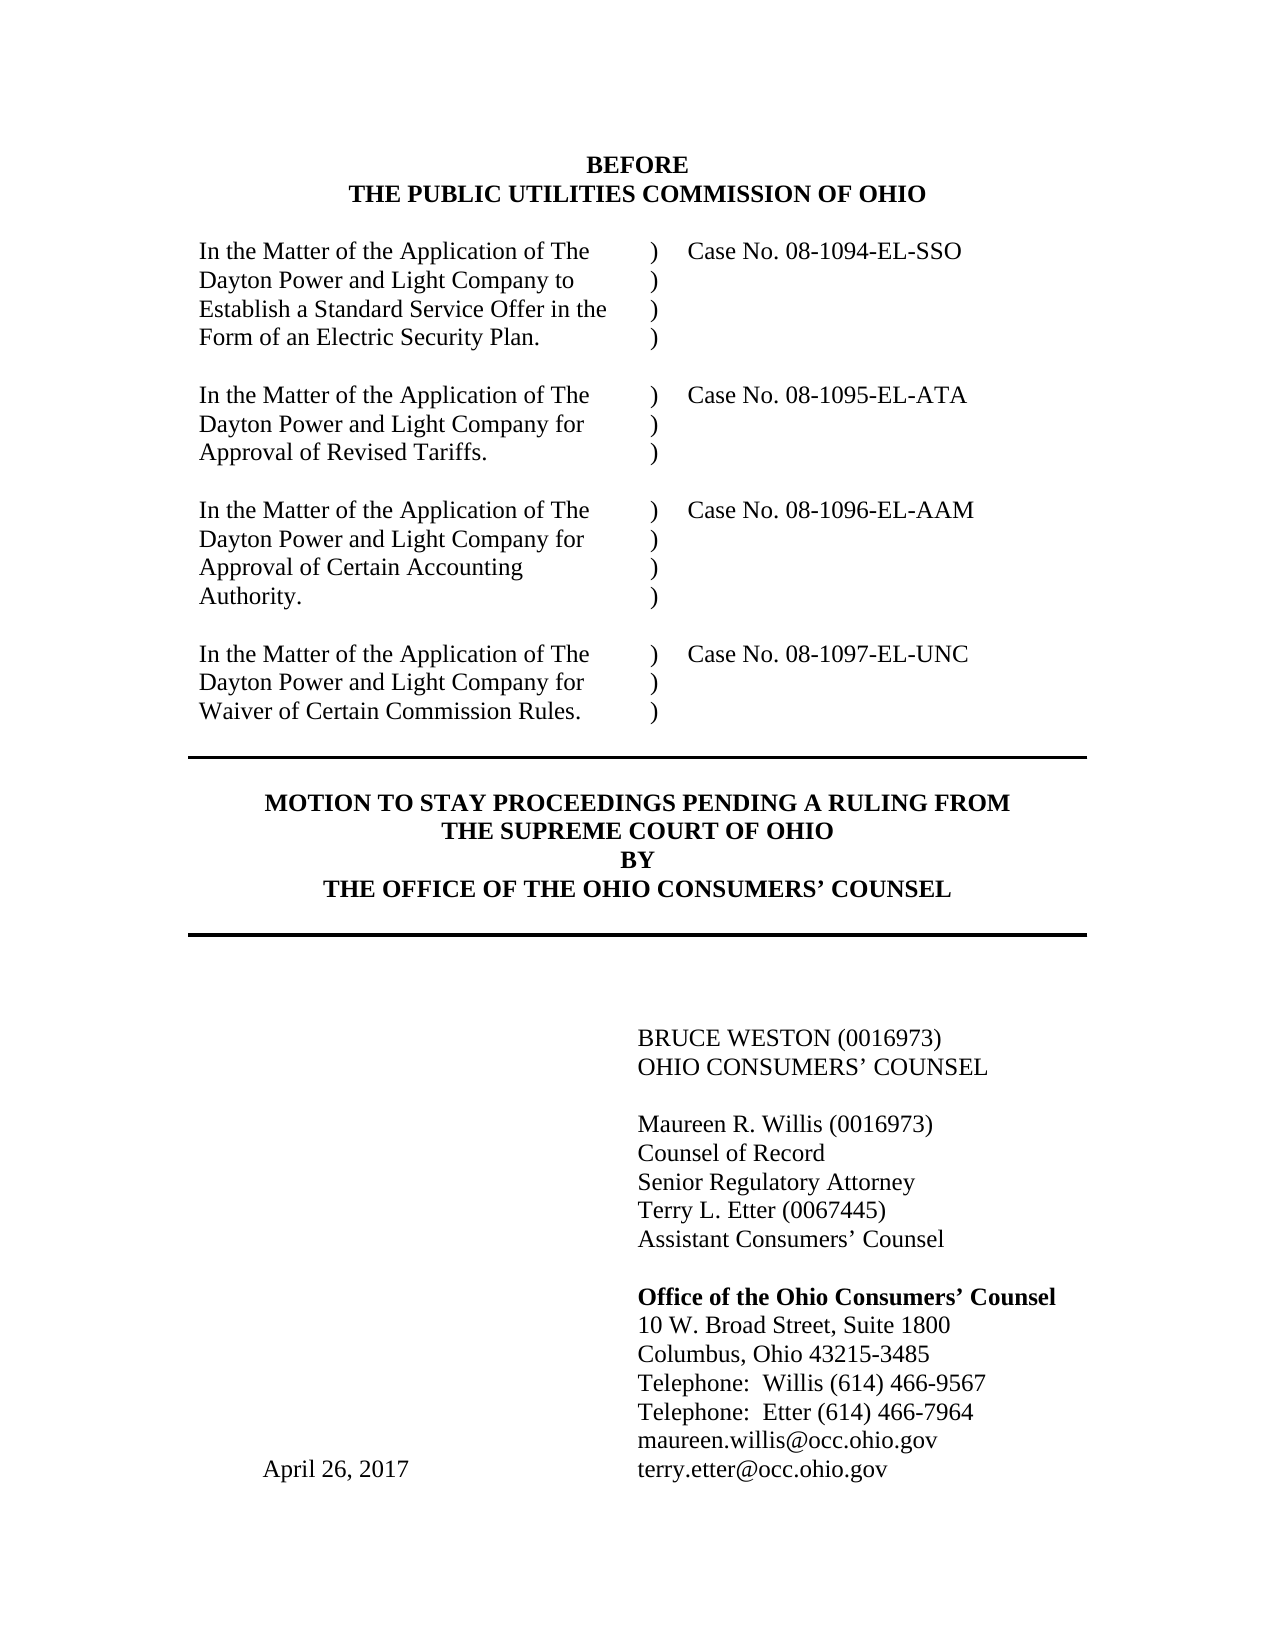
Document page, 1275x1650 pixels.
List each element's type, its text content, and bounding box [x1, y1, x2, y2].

text MOTION TO STAY PROCEEDINGS PENDING A RULING FROM [187, 788, 1087, 816]
text Columbus, Ohio 43215-3485 [187, 1339, 1087, 1368]
text Assistant Consumers’ Counsel [187, 1224, 1087, 1253]
text 10 W. Broad Street, Suite 1800 [187, 1310, 1087, 1339]
text Office of the Ohio Consumers’ Counsel [187, 1282, 1087, 1310]
text Senior Regulatory Attorney [187, 1167, 1087, 1195]
text THE SUPREME COURT OF OHIO [187, 816, 1087, 845]
text maureen.willis@occ.ohio.gov [187, 1425, 1087, 1454]
text Telephone: Etter (614) 466-7964 [187, 1397, 1087, 1425]
text BY [187, 845, 1087, 874]
text Counsel of Record [187, 1138, 1087, 1167]
text BEFORE [187, 150, 1087, 179]
text Ohio Consumers’ Counsel [187, 1052, 1087, 1080]
table_header Case No. 08-1094-EL-SSO Case No. 08-1095-EL-ATA Case No. 08-1096-EL-AAM Case No. 08-1097-EL-UNC [676, 236, 1134, 725]
text THE OFFICE OF THE OHIO CONSUMERS’ COUNSEL [187, 874, 1087, 903]
table_header In the Matter of the Application of The Dayton Power and Light Company to Establish a Standard Service Offer in the Form of an Electric Security Plan. In the Matter of the Application of The Dayton Power and Light Company for Approval of Revised Tariffs. In the Matter of the Application of The Dayton Power and Light Company for Approval of Certain Accounting Authority. In the Matter of the Application of The Dayton Power and Light Company for Waiver of Certain Commission Rules. [188, 236, 639, 725]
text Maureen R. Willis (0016973) [187, 1109, 1087, 1138]
text April 26, 2017 terry.etter@occ.ohio.gov [187, 1454, 1087, 1483]
text Bruce Weston (0016973) [187, 1023, 1087, 1052]
text Telephone: Willis (614) 466-9567 [187, 1368, 1087, 1397]
text THE PUBLIC UTILITIES COMMISSION OF OHIO [187, 179, 1087, 207]
table_header ) ) ) ) ) ) ) ) ) ) ) ) ) ) [639, 236, 676, 725]
text Terry L. Etter (0067445) [187, 1195, 1087, 1224]
